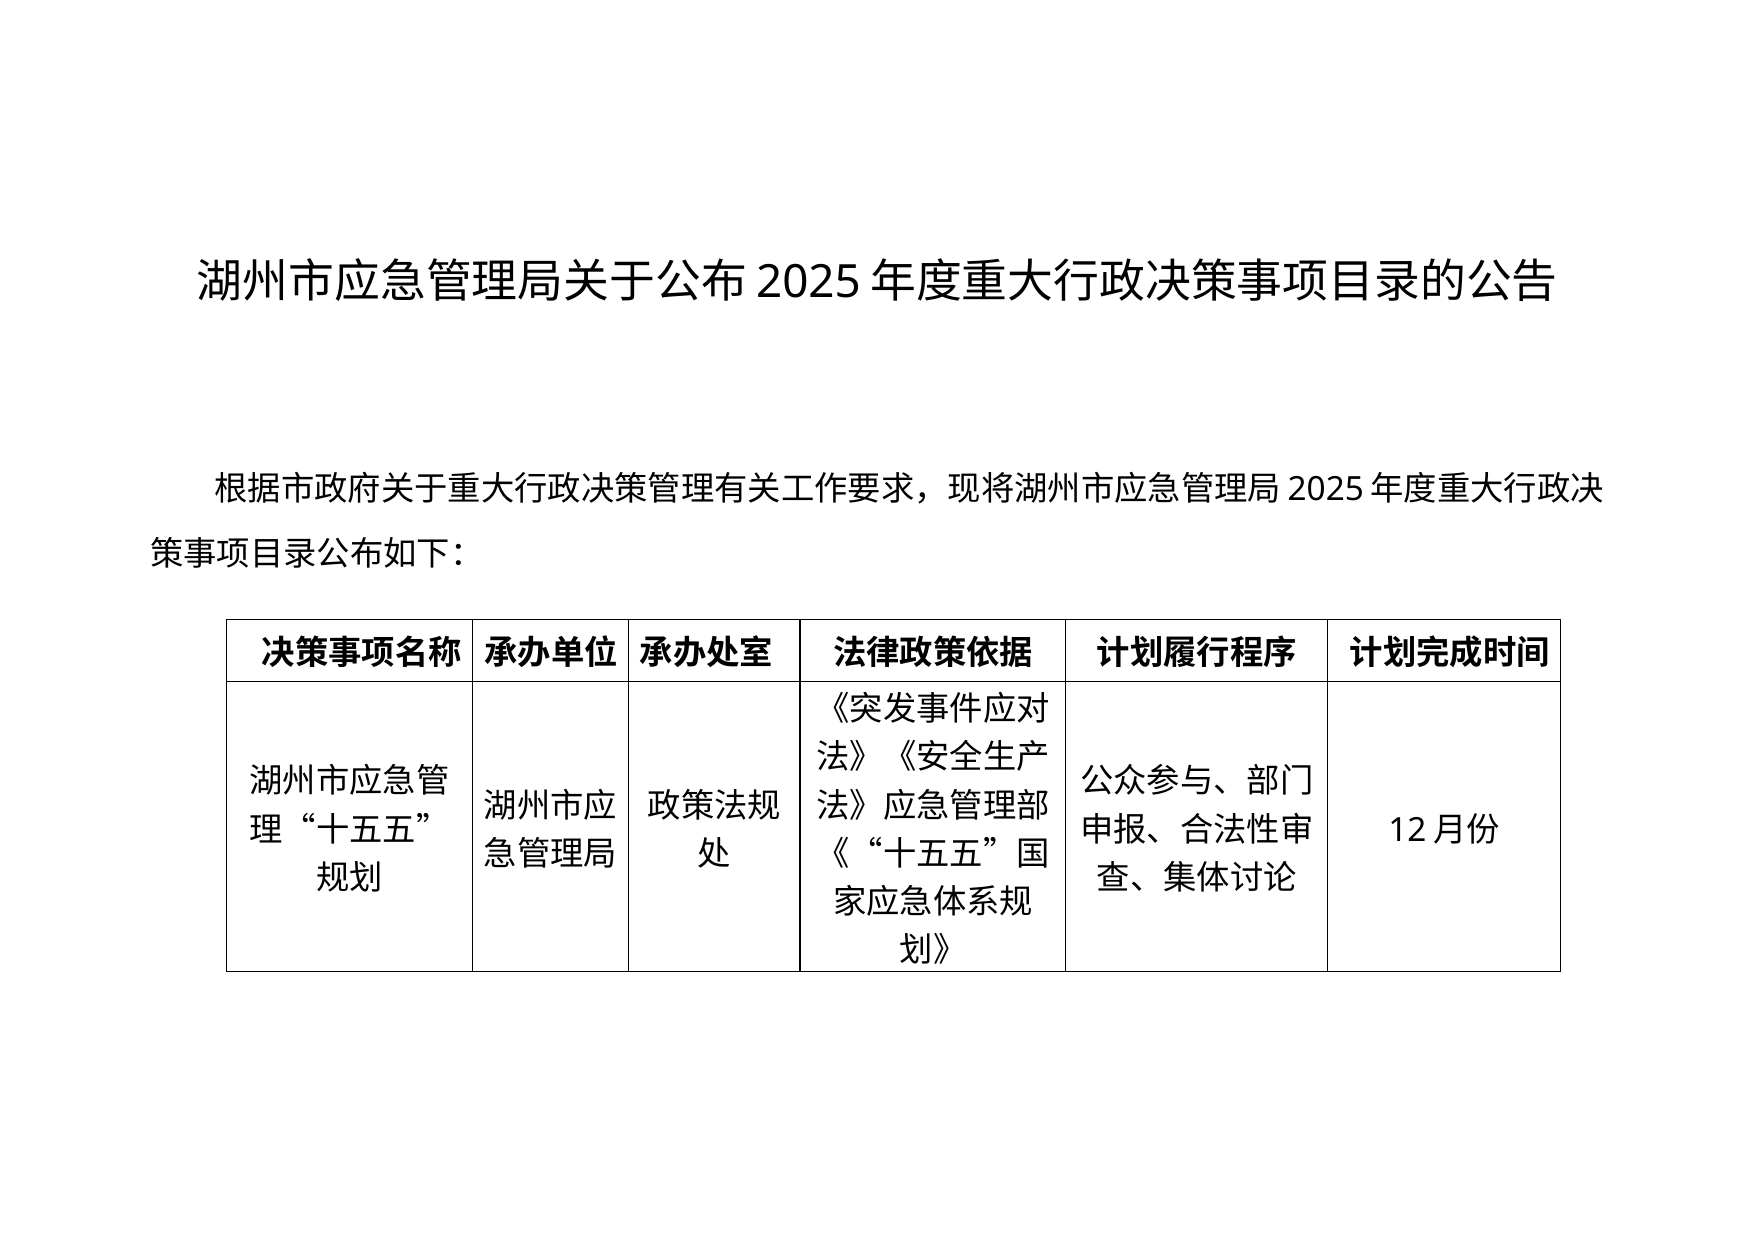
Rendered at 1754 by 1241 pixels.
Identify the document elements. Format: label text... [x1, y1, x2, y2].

table_header 计划履行程序 [1066, 620, 1327, 681]
table_cell 政策法规处 [629, 682, 799, 971]
text 湖州市应急管理局关于公布2025年度重大行政决策事项目录的公告 [150, 229, 1604, 326]
table_header 决策事项名称 [227, 620, 472, 681]
table_cell 《突发事件应对法》《安全生产法》应急管理部《“十五五”国家应急体系规划》 [801, 682, 1065, 971]
table_header 承办单位 [473, 620, 628, 681]
table_cell 公众参与、部门申报、合法性审查、集体讨论 [1066, 682, 1327, 971]
table_header 法律政策依据 [801, 620, 1065, 681]
table_cell 湖州市应急管理局 [473, 682, 628, 971]
table_cell 12月份 [1328, 682, 1560, 971]
text 根据市政府关于重大行政决策管理有关工作要求，现将湖州市应急管理局2025年度重大行政决策事项目录公布如下： [150, 454, 1604, 584]
table_header 承办处室 [629, 620, 799, 681]
table_header 计划完成时间 [1328, 620, 1560, 681]
table_cell 湖州市应急管理“十五五”规划 [227, 682, 472, 971]
